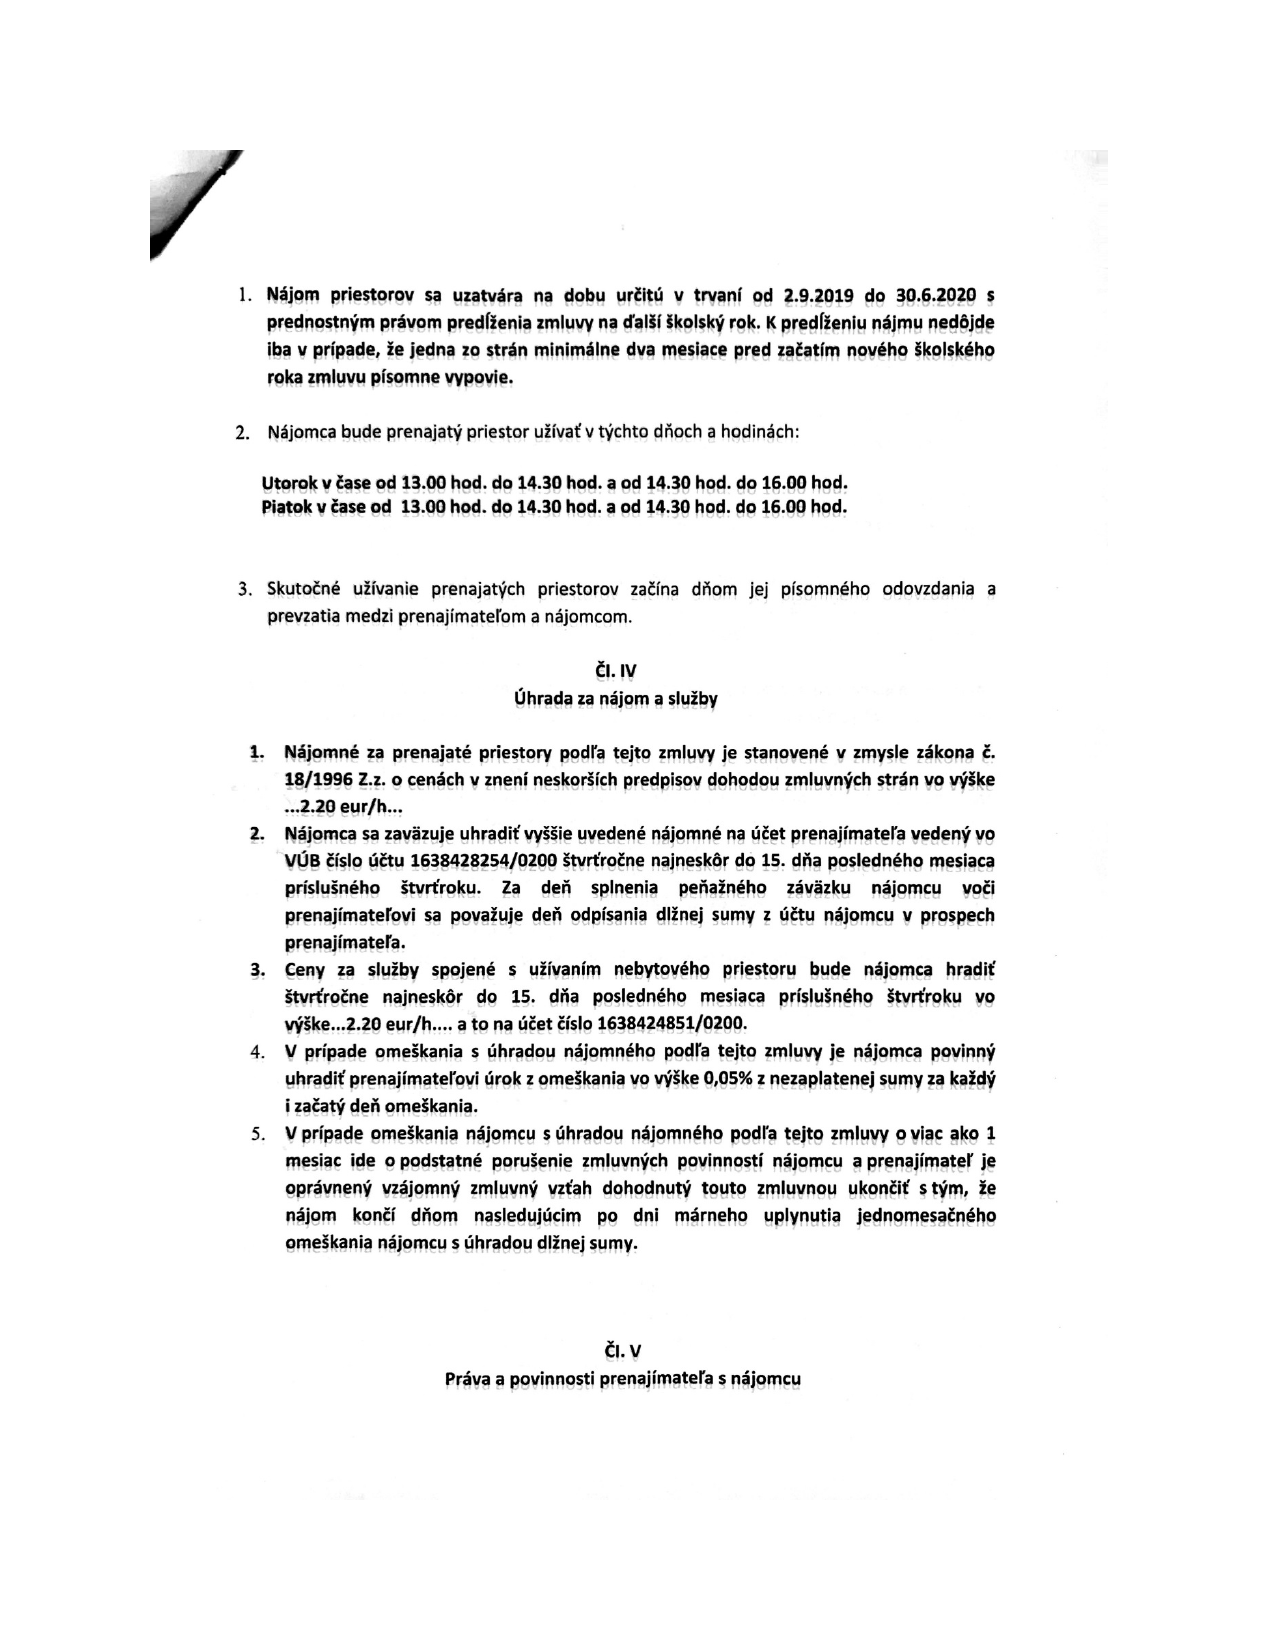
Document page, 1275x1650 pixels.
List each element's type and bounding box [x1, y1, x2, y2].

picture [150, 150, 1108, 1500]
